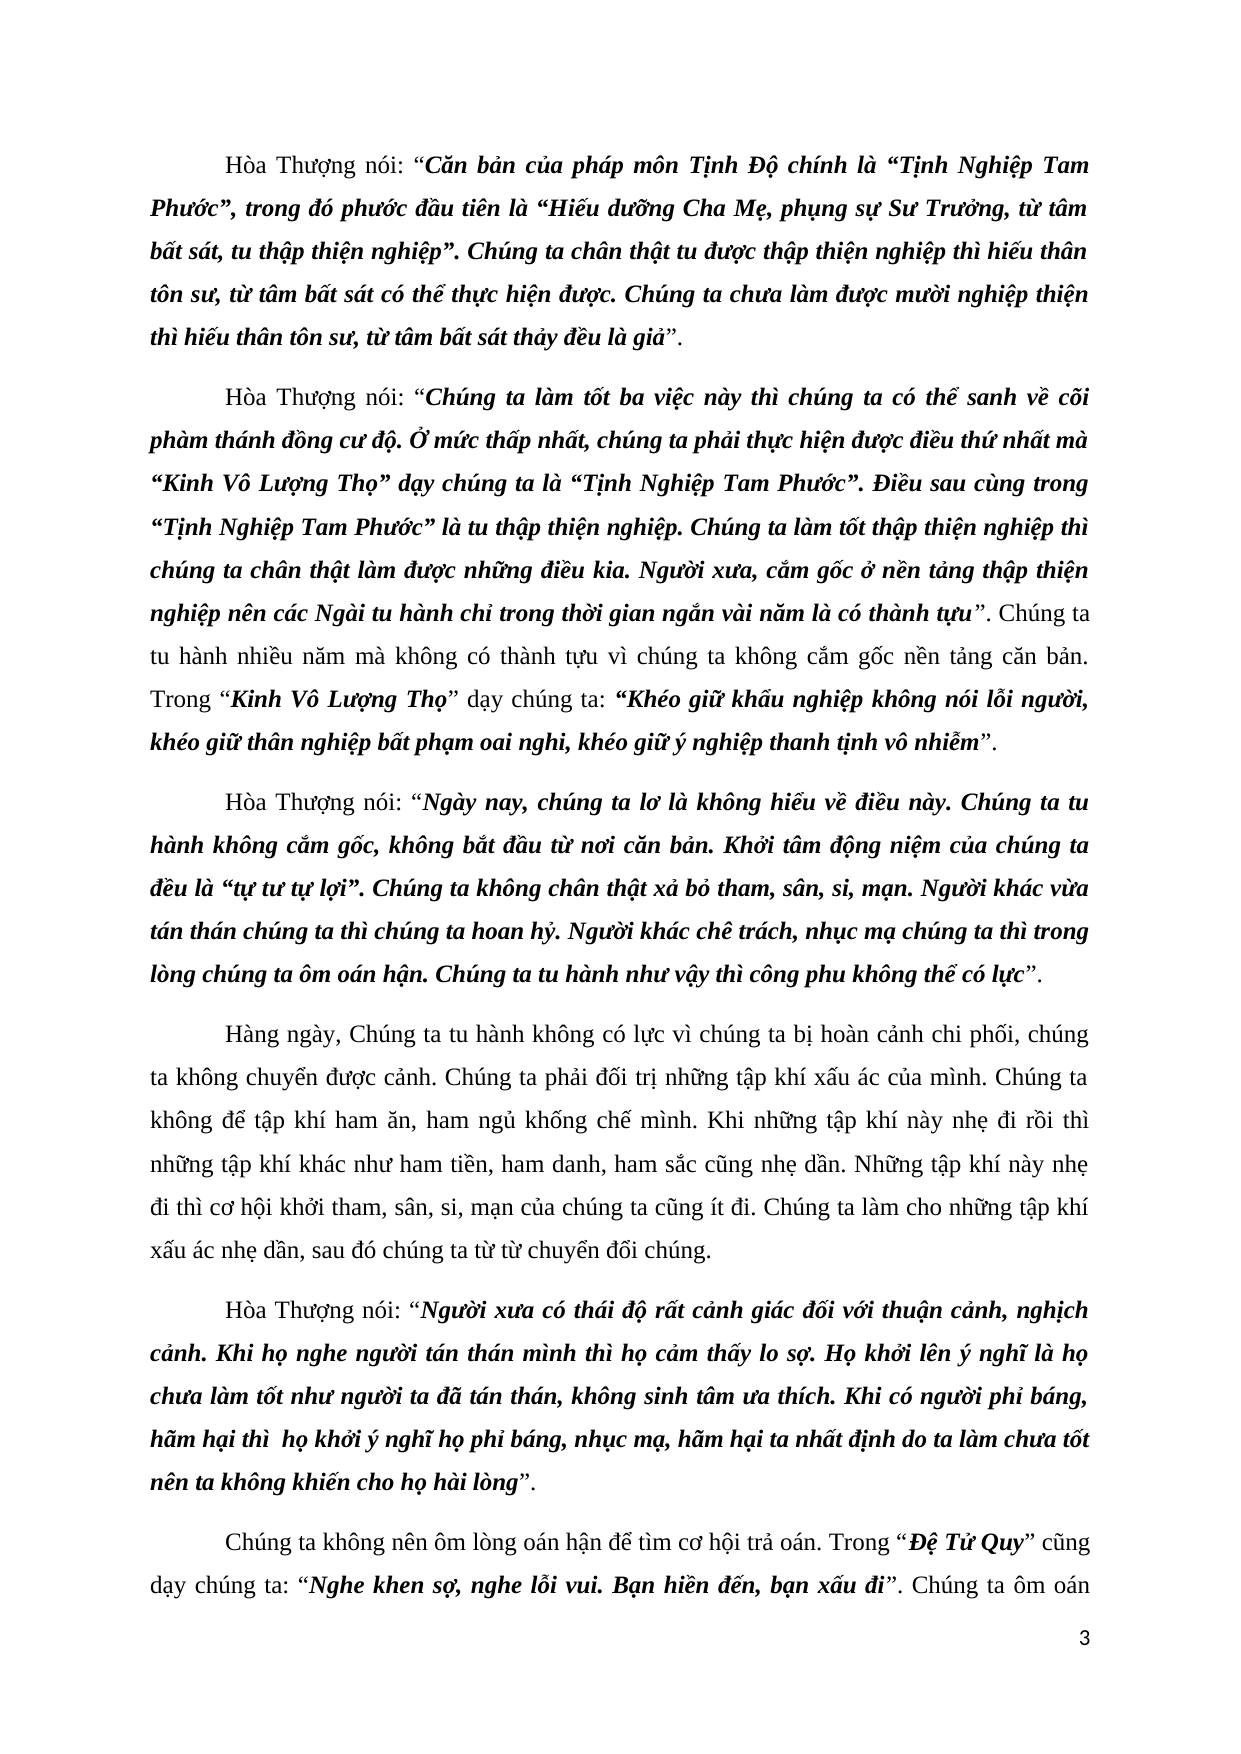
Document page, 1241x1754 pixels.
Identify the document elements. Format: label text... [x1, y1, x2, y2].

text Hòa Thượng nói: “Căn bản của pháp môn Tịnh Độ chính là “Tịnh Nghiệp Tam Phước”, trong đó phước đầu tiên là “Hiếu dưỡng Cha Mẹ, phụng sự Sư Trưởng, từ tâm bất sát, tu thập thiện nghiệp”. Chúng ta chân thật tu được thập thiện nghiệp thì hiếu thân tôn sư, từ tâm bất sát có thể thực hiện được. Chúng ta chưa làm được mười nghiệp thiện thì hiếu thân tôn sư, từ tâm bất sát thảy đều là giả”. [150, 150, 1090, 351]
text Hòa Thượng nói: “Ngày nay, chúng ta lơ là không hiểu về điều này. Chúng ta tu hành không cắm gốc, không bắt đầu từ nơi căn bản. Khởi tâm động niệm của chúng ta đều là “tự tư tự lợi”. Chúng ta không chân thật xả bỏ tham, sân, si, mạn. Người khác vừa tán thán chúng ta thì chúng ta hoan hỷ. Người khác chê trách, nhục mạ chúng ta thì trong lòng chúng ta ôm oán hận. Chúng ta tu hành như vậy thì công phu không thể có lực”. [150, 787, 1090, 988]
text Hàng ngày, Chúng ta tu hành không có lực vì chúng ta bị hoàn cảnh chi phối, chúng ta không chuyển được cảnh. Chúng ta phải đối trị những tập khí xấu ác của mình. Chúng ta không để tập khí ham ăn, ham ngủ khống chế mình. Khi những tập khí này nhẹ đi rồi thì những tập khí khác như ham tiền, ham danh, ham sắc cũng nhẹ dần. Những tập khí này nhẹ đi thì cơ hội khởi tham, sân, si, mạn của chúng ta cũng ít đi. Chúng ta làm cho những tập khí xấu ác nhẹ dần, sau đó chúng ta từ từ chuyển đổi chúng. [150, 1019, 1090, 1264]
text Hòa Thượng nói: “Người xưa có thái độ rất cảnh giác đối với thuận cảnh, nghịch cảnh. Khi họ nghe người tán thán mình thì họ cảm thấy lo sợ. Họ khởi lên ý nghĩ là họ chưa làm tốt như người ta đã tán thán, không sinh tâm ưa thích. Khi có người phỉ báng, hãm hại thì họ khởi ý nghĩ họ phỉ báng, nhục mạ, hãm hại ta nhất định do ta làm chưa tốt nên ta không khiến cho họ hài lòng”. [150, 1295, 1090, 1496]
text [150, 1527, 1090, 1599]
text Hòa Thượng nói: “Chúng ta làm tốt ba việc này thì chúng ta có thể sanh về cõi phàm thánh đồng cư độ. Ở mức thấp nhất, chúng ta phải thực hiện được điều thứ nhất mà “Kinh Vô Lượng Thọ” dạy chúng ta là “Tịnh Nghiệp Tam Phước”. Điều sau cùng trong “Tịnh Nghiệp Tam Phước” là tu thập thiện nghiệp. Chúng ta làm tốt thập thiện nghiệp thì chúng ta chân thật làm được những điều kia. Người xưa, cắm gốc ở nền tảng thập thiện nghiệp nên các Ngài tu hành chỉ trong thời gian ngắn vài năm là có thành tựu”. Chúng ta tu hành nhiều năm mà không có thành tựu vì chúng ta không cắm gốc nền tảng căn bản. Trong “Kinh Vô Lượng Thọ” dạy chúng ta: “Khéo giữ khẩu nghiệp không nói lỗi người, khéo giữ thân nghiệp bất phạm oai nghi, khéo giữ ý nghiệp thanh tịnh vô nhiễm”. [150, 382, 1090, 756]
